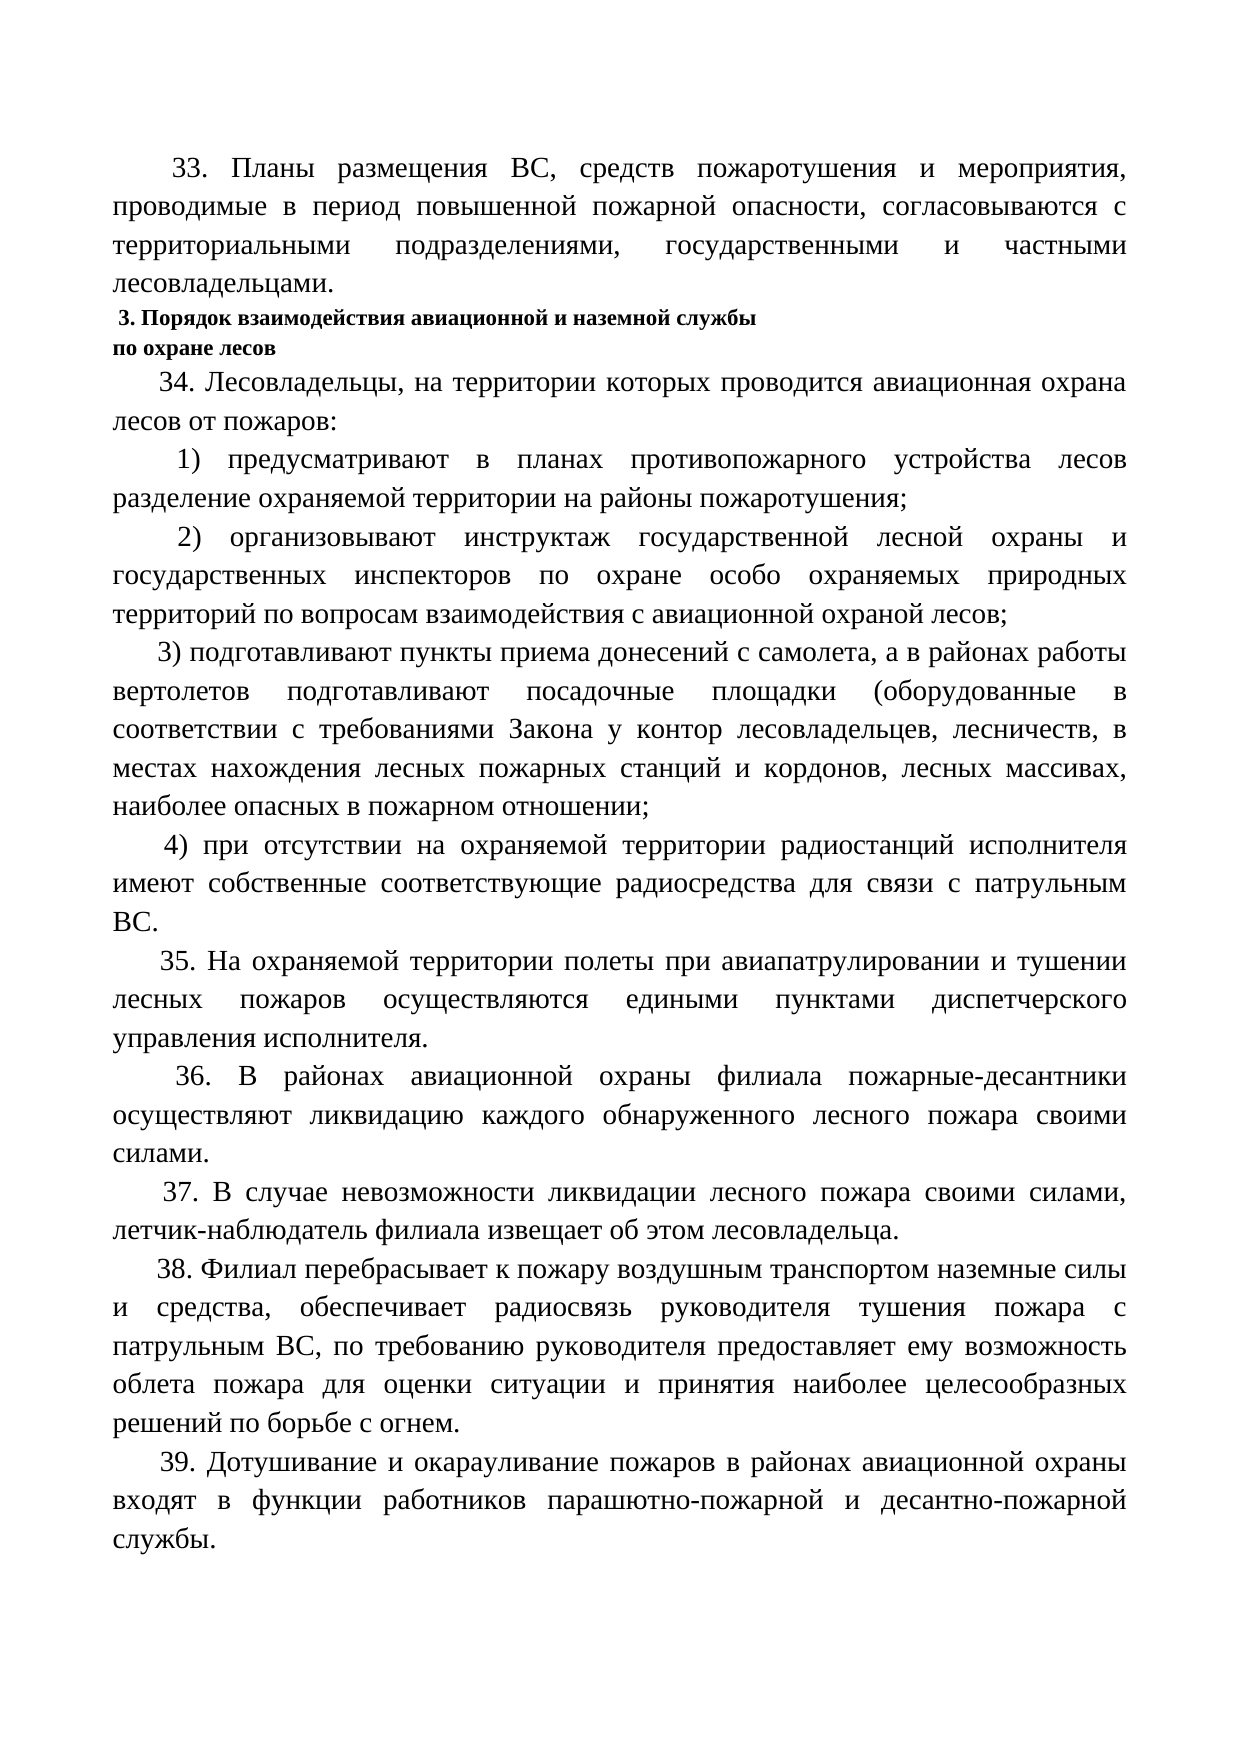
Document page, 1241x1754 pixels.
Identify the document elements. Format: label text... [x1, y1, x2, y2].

text 1) предусматривают в планах противопожарного устройства лесов разделение охраняемой территории на районы пожаротушения; [112, 442, 1128, 514]
text 38. Филиал перебрасывает к пожару воздушным транспортом наземные силы и средства, обеспечивает радиосвязь руководителя тушения пожара с патрульным ВС, по требованию руководителя предоставляет ему возможность облета пожара для оценки ситуации и принятия наиболее целесообразных решений по борьбе с огнем. [112, 1251, 1128, 1439]
text 3. Порядок взаимодействия авиационной и наземной службы по охране лесов [112, 304, 1128, 361]
text 3) подготавливают пункты приема донесений с самолета, а в районах работы вертолетов подготавливают посадочные площадки (оборудованные в соответствии с требованиями Закона у контор лесовладельцев, лесничеств, в местах нахождения лесных пожарных станций и кордонов, лесных массивах, наиболее опасных в пожарном отношении; [112, 634, 1128, 822]
text 36. В районах авиационной охраны филиала пожарные-десантники осуществляют ликвидацию каждого обнаруженного лесного пожара своими силами. [112, 1058, 1128, 1169]
text 2) организовывают инструктаж государственной лесной охраны и государственных инспекторов по охране особо охраняемых природных территорий по вопросам взаимодействия с авиационной охраной лесов; [112, 519, 1128, 629]
text 4) при отсутствии на охраняемой территории радиостанций исполнителя имеют собственные соответствующие радиосредства для связи с патрульным ВС. [112, 827, 1128, 938]
text 33. Планы размещения ВС, средств пожаротушения и мероприятия, проводимые в период повышенной пожарной опасности, согласовываются с территориальными подразделениями, государственными и частными лесовладельцами. [112, 150, 1128, 299]
text 37. В случае невозможности ликвидации лесного пожара своими силами, летчик-наблюдатель филиала извещает об этом лесовладельца. [112, 1174, 1128, 1246]
text 34. Лесовладельцы, на территории которых проводится авиационная охрана лесов от пожаров: [112, 364, 1128, 437]
text 35. На охраняемой территории полеты при авиапатрулировании и тушении лесных пожаров осуществляются едиными пунктами диспетчерского управления исполнителя. [112, 943, 1128, 1053]
text 39. Дотушивание и окарауливание пожаров в районах авиационной охраны входят в функции работников парашютно-пожарной и десантно-пожарной службы. [112, 1444, 1128, 1554]
